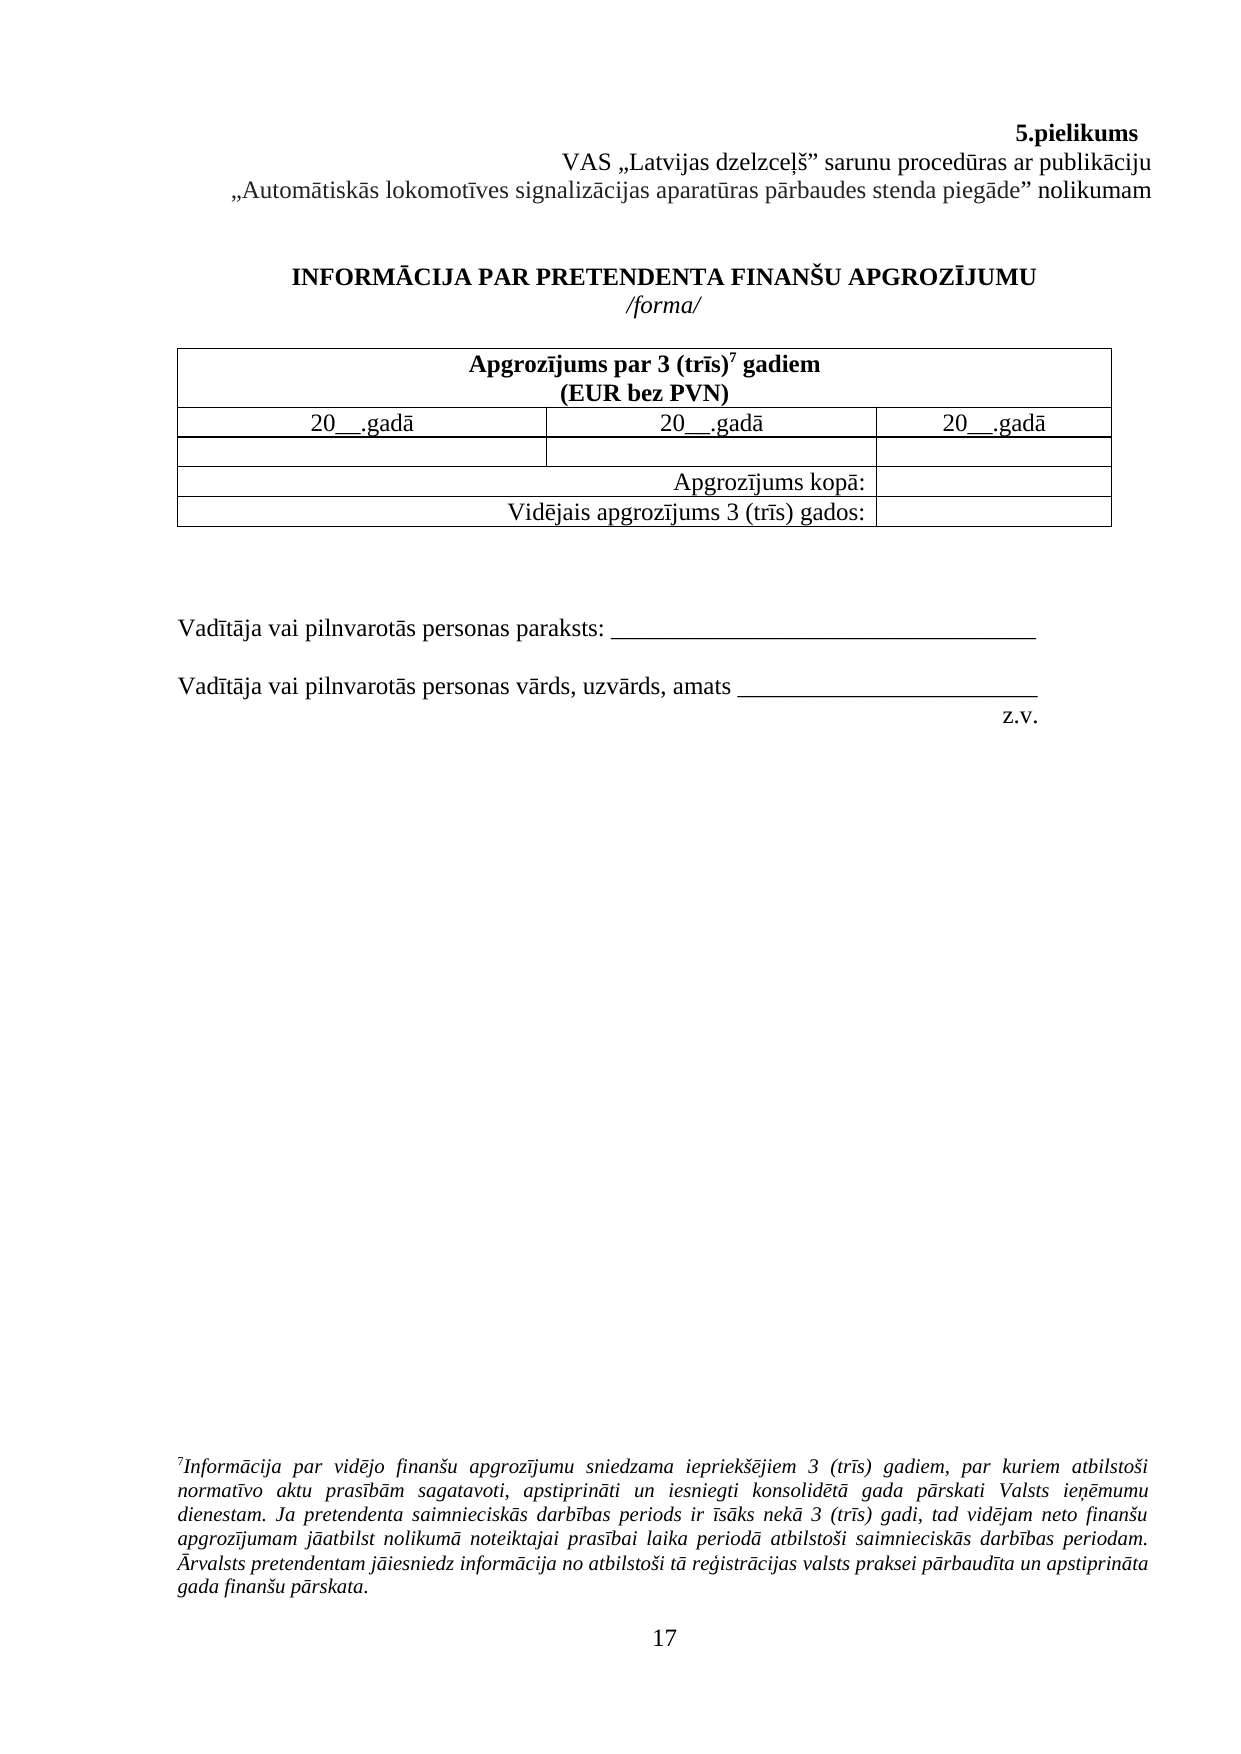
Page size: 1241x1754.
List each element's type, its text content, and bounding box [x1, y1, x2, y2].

table_cell Apgrozījums kopā: [178, 467, 876, 496]
table_cell [178, 438, 546, 466]
table_cell Vidējais apgrozījums 3 (trīs) gados: [178, 497, 876, 526]
text VAS „Latvijas dzelzceļš” sarunu procedūras ar publikāciju [177, 147, 1152, 176]
table_cell [547, 438, 876, 466]
text „Automātiskās lokomotīves signalizācijas aparatūras pārbaudes stenda piegāde” nolikumam [177, 176, 1152, 204]
text 5.pielikums [927, 118, 1152, 147]
text z.v. [927, 700, 1152, 728]
table_cell 20__.gadā [877, 408, 1111, 436]
table_cell [877, 497, 1111, 526]
table_cell [877, 438, 1111, 466]
text INFORMĀCIJA PAR PRETENDENTA FINANŠU APGROZĪJUMU [177, 262, 1152, 291]
text Vadītāja vai pilnvarotās personas vārds, uzvārds, amats ________________________ [177, 671, 1152, 700]
table_header Apgrozījums par 3 (trīs) gadiem (EUR bez PVN) [178, 349, 1111, 407]
table_cell 20__.gadā [547, 408, 876, 436]
text /forma/ [177, 291, 1152, 319]
text Vadītāja vai pilnvarotās personas paraksts: __________________________________ [177, 613, 1152, 642]
table_cell 20__.gadā [178, 408, 546, 436]
table_cell [877, 467, 1111, 496]
